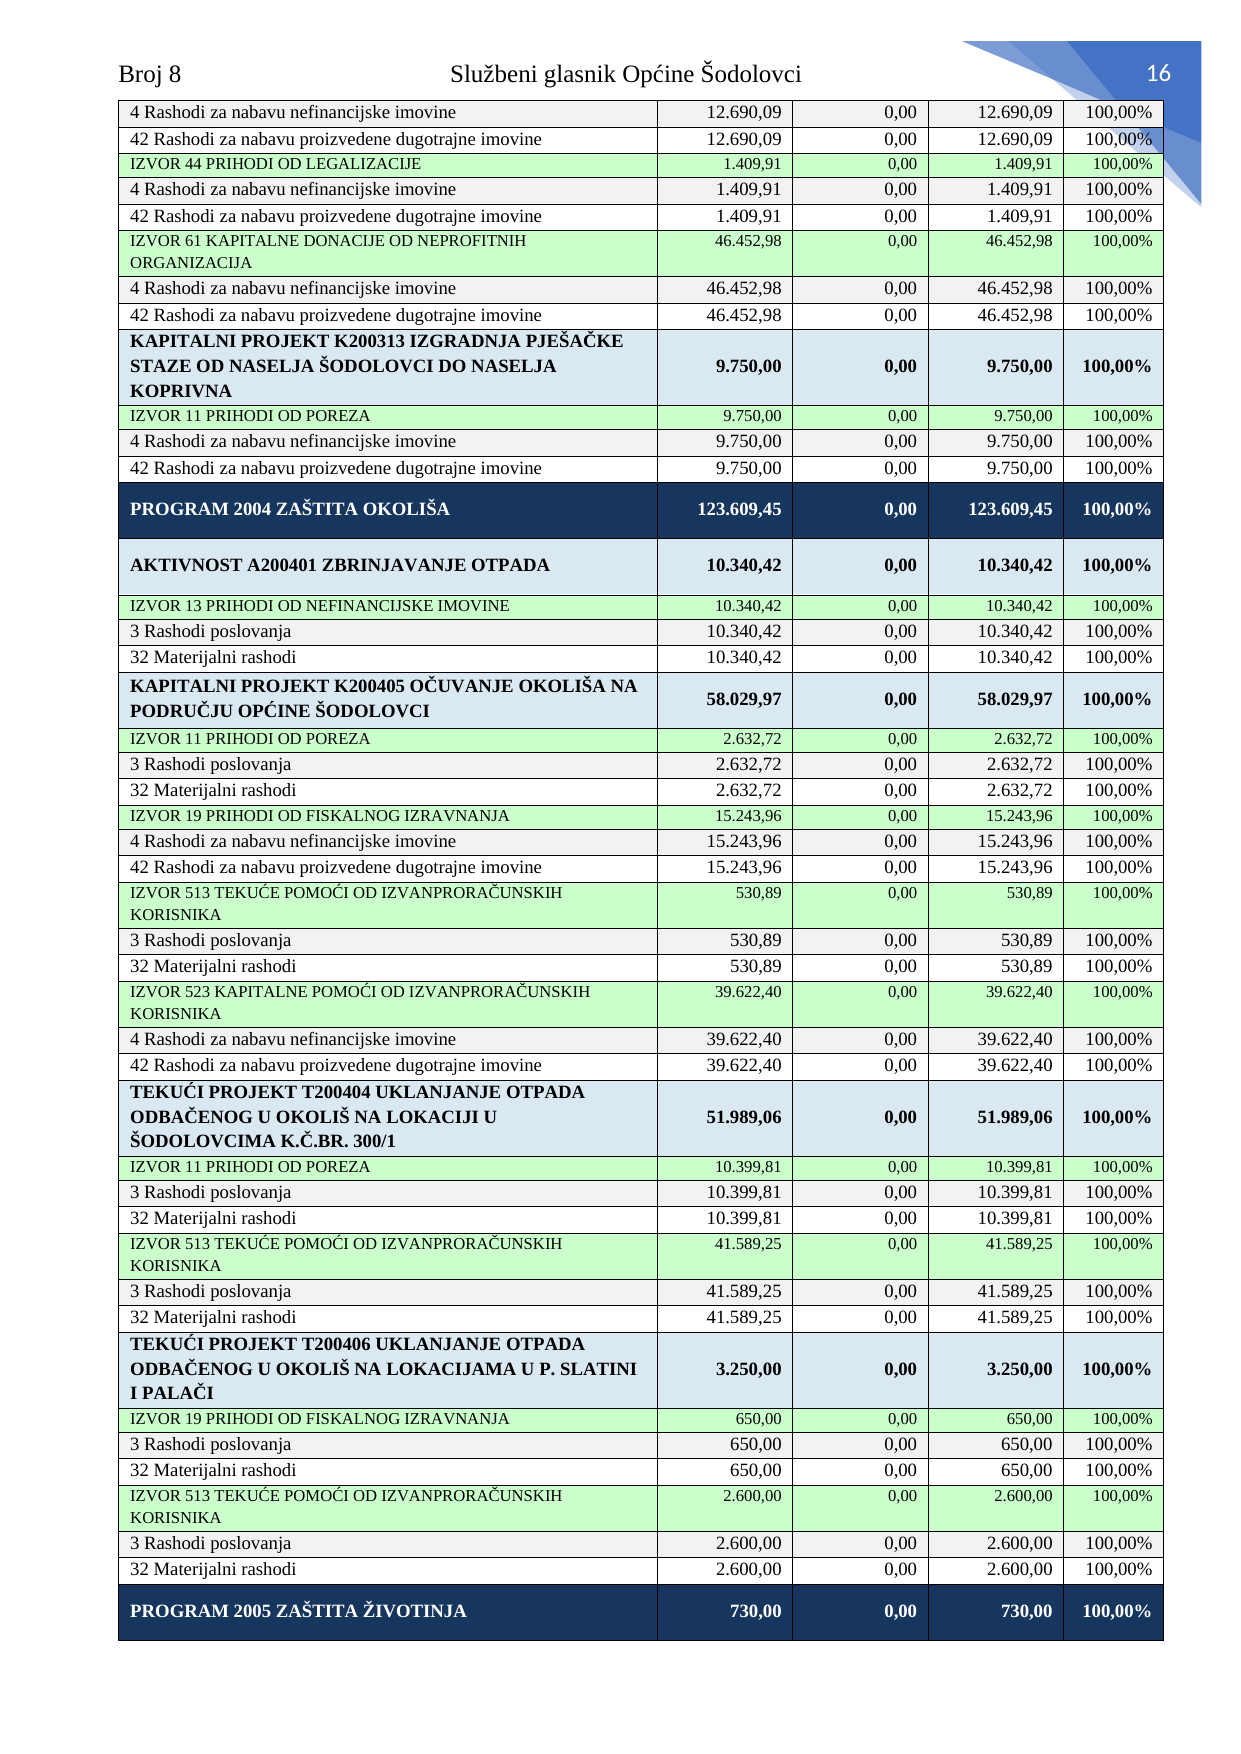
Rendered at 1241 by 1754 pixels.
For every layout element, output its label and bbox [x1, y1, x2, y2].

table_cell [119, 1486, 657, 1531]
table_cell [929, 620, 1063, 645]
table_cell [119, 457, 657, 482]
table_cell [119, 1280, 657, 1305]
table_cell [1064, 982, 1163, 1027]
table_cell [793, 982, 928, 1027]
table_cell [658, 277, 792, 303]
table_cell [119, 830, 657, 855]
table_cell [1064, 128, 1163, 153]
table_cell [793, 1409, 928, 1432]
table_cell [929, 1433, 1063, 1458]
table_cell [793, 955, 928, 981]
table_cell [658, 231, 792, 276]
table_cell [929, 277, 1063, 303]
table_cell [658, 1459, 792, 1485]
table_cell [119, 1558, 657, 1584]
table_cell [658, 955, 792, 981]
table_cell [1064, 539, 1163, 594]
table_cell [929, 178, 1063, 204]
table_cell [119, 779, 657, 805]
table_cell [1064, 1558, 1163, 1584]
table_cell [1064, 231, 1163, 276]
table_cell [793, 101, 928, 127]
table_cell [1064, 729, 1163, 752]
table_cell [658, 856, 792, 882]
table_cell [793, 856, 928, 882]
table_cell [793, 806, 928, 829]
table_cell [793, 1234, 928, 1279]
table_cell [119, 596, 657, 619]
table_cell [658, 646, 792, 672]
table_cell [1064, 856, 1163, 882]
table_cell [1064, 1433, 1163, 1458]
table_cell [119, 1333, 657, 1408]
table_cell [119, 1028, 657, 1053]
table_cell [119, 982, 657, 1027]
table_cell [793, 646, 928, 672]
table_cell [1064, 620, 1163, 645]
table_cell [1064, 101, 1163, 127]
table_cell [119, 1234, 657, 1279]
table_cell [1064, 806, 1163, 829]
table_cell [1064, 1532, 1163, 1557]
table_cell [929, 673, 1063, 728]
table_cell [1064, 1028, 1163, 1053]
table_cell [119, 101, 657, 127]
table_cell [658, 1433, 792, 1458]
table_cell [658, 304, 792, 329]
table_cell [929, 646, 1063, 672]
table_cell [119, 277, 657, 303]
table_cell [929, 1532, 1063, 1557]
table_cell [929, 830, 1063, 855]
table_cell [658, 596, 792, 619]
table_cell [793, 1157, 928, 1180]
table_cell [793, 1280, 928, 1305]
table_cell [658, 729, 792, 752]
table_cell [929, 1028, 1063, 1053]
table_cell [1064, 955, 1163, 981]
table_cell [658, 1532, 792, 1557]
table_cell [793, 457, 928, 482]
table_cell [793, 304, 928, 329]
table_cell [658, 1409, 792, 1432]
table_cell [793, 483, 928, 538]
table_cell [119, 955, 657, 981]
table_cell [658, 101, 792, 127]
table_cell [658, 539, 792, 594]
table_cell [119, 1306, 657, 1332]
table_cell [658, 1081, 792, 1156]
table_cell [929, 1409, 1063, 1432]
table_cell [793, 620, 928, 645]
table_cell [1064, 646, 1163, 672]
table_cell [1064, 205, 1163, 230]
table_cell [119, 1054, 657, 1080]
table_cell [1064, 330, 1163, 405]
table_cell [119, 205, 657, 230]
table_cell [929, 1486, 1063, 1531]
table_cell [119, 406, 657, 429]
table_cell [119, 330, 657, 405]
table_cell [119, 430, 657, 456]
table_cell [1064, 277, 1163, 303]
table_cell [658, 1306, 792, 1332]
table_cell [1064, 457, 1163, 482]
picture [962, 41, 1202, 207]
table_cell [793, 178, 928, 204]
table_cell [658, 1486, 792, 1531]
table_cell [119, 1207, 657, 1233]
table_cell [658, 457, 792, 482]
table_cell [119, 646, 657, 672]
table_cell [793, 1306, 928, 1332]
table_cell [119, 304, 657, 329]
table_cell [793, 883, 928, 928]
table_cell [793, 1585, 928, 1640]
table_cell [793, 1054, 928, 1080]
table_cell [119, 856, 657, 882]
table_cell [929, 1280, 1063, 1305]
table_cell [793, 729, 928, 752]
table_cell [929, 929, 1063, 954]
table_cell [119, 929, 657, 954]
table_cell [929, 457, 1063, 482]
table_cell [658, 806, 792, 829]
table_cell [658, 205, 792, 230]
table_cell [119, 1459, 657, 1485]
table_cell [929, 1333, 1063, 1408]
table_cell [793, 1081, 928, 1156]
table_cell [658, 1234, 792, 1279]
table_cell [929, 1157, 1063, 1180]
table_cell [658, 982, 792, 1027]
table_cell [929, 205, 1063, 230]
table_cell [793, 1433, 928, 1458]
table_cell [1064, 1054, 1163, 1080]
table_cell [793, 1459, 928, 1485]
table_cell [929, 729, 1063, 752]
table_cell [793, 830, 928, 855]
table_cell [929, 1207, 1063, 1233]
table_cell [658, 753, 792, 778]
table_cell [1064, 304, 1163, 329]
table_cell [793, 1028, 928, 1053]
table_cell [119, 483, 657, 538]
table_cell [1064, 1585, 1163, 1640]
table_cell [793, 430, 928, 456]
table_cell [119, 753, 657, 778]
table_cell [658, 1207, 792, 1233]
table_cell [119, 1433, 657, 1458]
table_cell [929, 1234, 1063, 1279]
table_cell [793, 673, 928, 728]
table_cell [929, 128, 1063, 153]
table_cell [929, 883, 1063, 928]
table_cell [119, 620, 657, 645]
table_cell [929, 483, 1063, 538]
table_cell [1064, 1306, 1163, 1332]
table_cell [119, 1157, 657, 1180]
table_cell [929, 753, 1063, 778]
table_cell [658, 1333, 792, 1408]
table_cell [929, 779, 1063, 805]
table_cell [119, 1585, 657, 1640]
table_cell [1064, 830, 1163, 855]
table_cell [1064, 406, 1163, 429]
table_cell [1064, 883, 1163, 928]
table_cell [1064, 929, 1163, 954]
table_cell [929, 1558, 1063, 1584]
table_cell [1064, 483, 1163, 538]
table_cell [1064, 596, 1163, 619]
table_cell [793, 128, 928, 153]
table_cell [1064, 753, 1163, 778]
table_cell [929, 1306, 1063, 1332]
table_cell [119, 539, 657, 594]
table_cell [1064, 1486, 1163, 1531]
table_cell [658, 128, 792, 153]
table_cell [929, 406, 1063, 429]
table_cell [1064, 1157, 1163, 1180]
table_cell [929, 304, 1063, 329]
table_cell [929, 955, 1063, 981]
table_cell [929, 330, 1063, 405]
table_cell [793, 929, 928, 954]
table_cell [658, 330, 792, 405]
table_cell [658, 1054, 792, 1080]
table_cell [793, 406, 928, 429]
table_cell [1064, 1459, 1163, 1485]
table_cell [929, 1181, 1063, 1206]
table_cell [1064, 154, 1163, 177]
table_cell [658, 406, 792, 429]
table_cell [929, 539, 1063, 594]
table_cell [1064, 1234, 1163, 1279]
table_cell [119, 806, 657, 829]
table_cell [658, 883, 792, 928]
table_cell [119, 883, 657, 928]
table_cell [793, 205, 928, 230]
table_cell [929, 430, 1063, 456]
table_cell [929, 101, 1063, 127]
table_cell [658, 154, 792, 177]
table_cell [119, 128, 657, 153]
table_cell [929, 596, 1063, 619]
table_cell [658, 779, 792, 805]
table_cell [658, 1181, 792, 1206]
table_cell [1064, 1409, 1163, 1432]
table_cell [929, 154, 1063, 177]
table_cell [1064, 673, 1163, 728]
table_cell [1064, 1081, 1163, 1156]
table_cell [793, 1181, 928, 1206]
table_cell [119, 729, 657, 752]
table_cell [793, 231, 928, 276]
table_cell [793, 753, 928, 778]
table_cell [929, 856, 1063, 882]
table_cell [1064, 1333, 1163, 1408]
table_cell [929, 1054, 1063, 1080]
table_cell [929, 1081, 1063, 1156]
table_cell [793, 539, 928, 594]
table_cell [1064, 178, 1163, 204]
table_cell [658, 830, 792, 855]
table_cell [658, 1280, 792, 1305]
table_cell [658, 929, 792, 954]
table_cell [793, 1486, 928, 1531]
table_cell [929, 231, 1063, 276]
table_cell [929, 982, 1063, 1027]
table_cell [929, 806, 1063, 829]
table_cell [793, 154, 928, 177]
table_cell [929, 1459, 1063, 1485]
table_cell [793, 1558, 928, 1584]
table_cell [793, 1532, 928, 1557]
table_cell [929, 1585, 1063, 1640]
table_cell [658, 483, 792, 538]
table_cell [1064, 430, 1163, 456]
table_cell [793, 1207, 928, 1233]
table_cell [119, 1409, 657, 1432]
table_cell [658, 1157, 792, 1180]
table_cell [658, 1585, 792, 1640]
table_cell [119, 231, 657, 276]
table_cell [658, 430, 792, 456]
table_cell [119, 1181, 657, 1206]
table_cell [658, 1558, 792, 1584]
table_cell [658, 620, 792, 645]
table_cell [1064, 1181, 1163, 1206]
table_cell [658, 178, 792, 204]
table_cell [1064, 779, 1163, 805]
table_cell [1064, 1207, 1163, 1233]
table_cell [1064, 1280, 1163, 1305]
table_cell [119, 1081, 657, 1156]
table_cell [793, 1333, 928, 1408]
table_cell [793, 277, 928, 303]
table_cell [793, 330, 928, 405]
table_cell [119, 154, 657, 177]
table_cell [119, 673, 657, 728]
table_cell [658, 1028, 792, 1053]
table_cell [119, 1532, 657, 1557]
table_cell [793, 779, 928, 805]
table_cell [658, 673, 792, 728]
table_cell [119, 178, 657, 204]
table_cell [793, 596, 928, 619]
